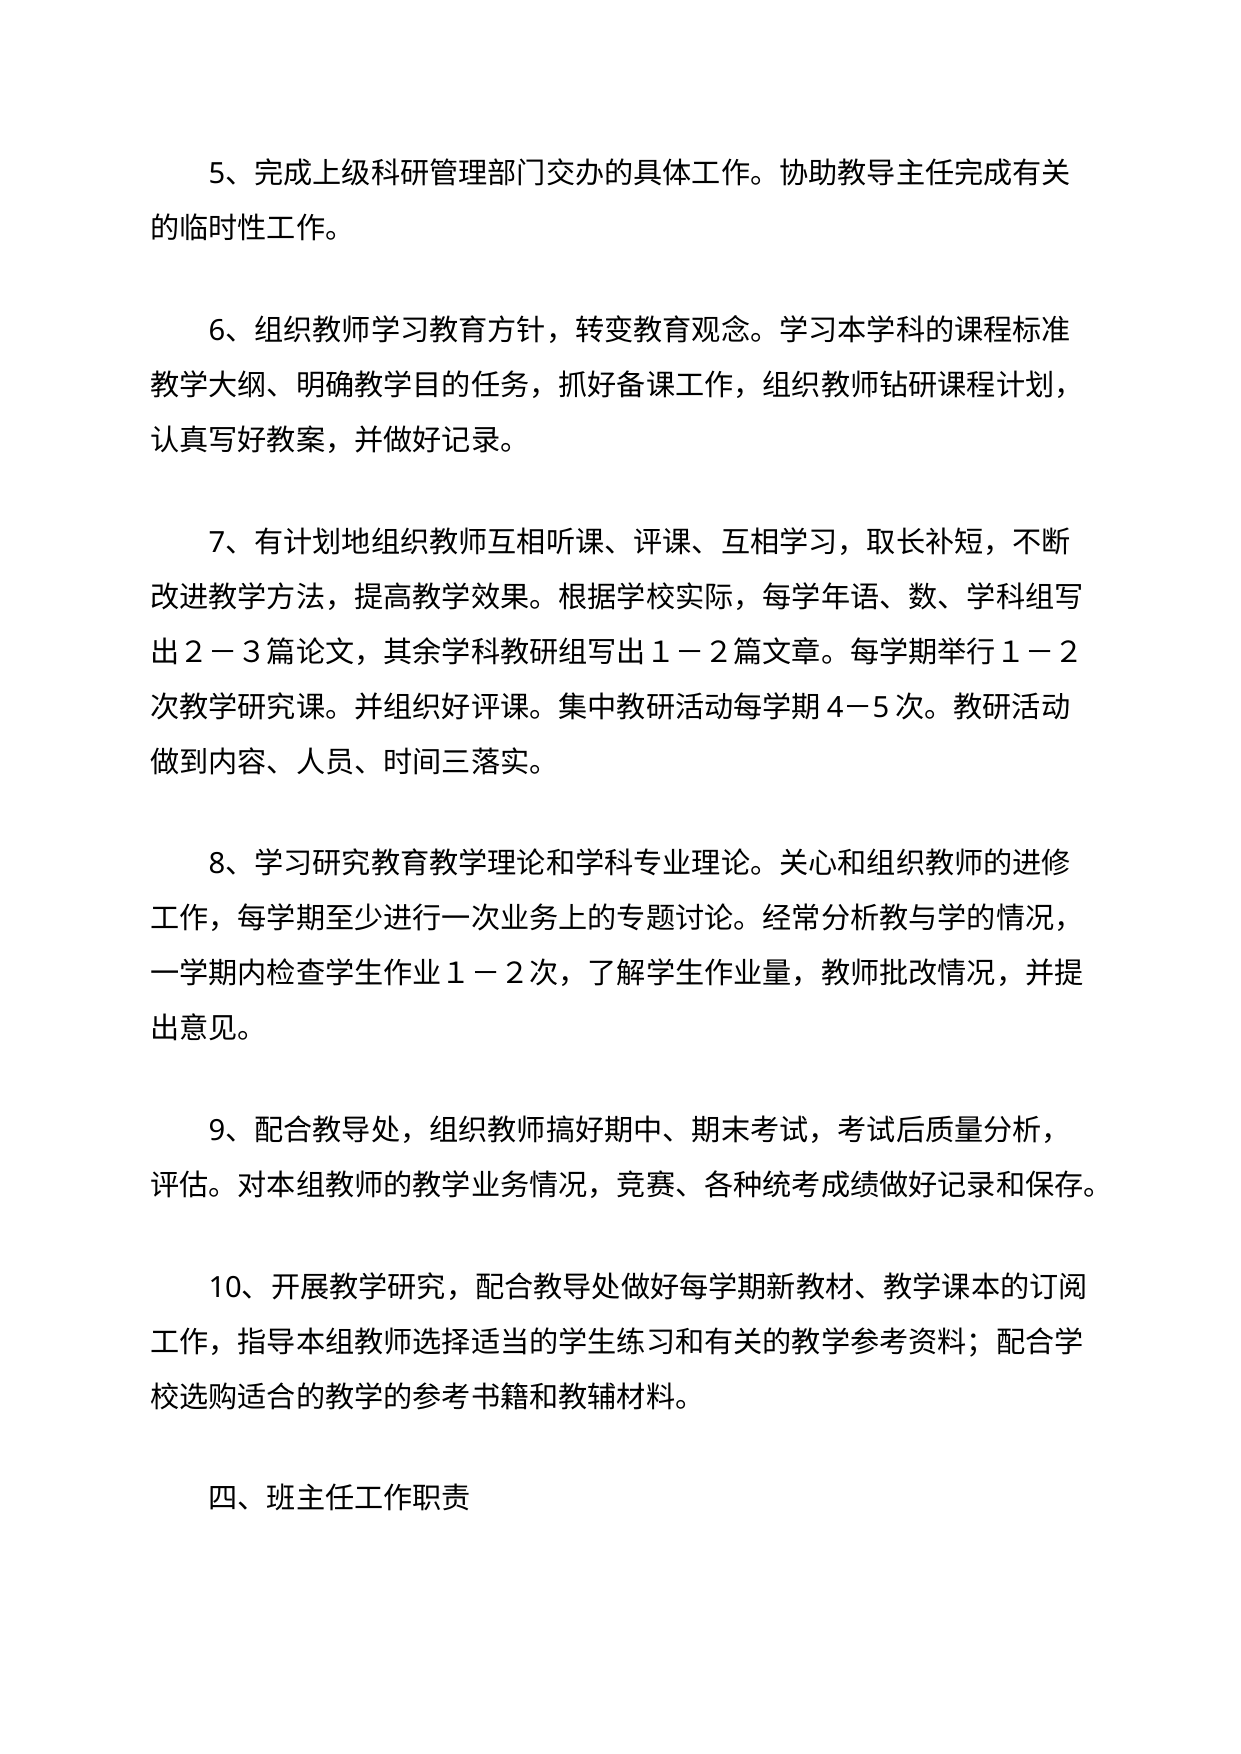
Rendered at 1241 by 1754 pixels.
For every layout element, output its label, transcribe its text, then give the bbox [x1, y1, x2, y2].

text 四、班主任工作职责 [150, 1475, 1090, 1517]
text 8、学习研究教育教学理论和学科专业理论。关心和组织教师的进修工作，每学期至少进行一次业务上的专题讨论。经常分析教与学的情况，一学期内检查学生作业１－２次，了解学生作业量，教师批改情况，并提出意见。 [150, 840, 1090, 1047]
text 9、配合教导处，组织教师搞好期中、期末考试，考试后质量分析，评估。对本组教师的教学业务情况，竞赛、各种统考成绩做好记录和保存。 [150, 1107, 1090, 1204]
text 7、有计划地组织教师互相听课、评课、互相学习，取长补短，不断改进教学方法，提高教学效果。根据学校实际，每学年语、数、学科组写出２－３篇论文，其余学科教研组写出１－２篇文章。每学期举行１－２次教学研究课。并组织好评课。集中教研活动每学期4－5次。教研活动做到内容、人员、时间三落实。 [150, 518, 1090, 781]
text 5、完成上级科研管理部门交办的具体工作。协助教导主任完成有关的临时性工作。 [150, 150, 1090, 247]
text 10、开展教学研究，配合教导处做好每学期新教材、教学课本的订阅工作，指导本组教师选择适当的学生练习和有关的教学参考资料；配合学校选购适合的教学的参考书籍和教辅材料。 [150, 1263, 1090, 1416]
text 6、组织教师学习教育方针，转变教育观念。学习本学科的课程标准教学大纲、明确教学目的任务，抓好备课工作，组织教师钻研课程计划，认真写好教案，并做好记录。 [150, 307, 1090, 459]
